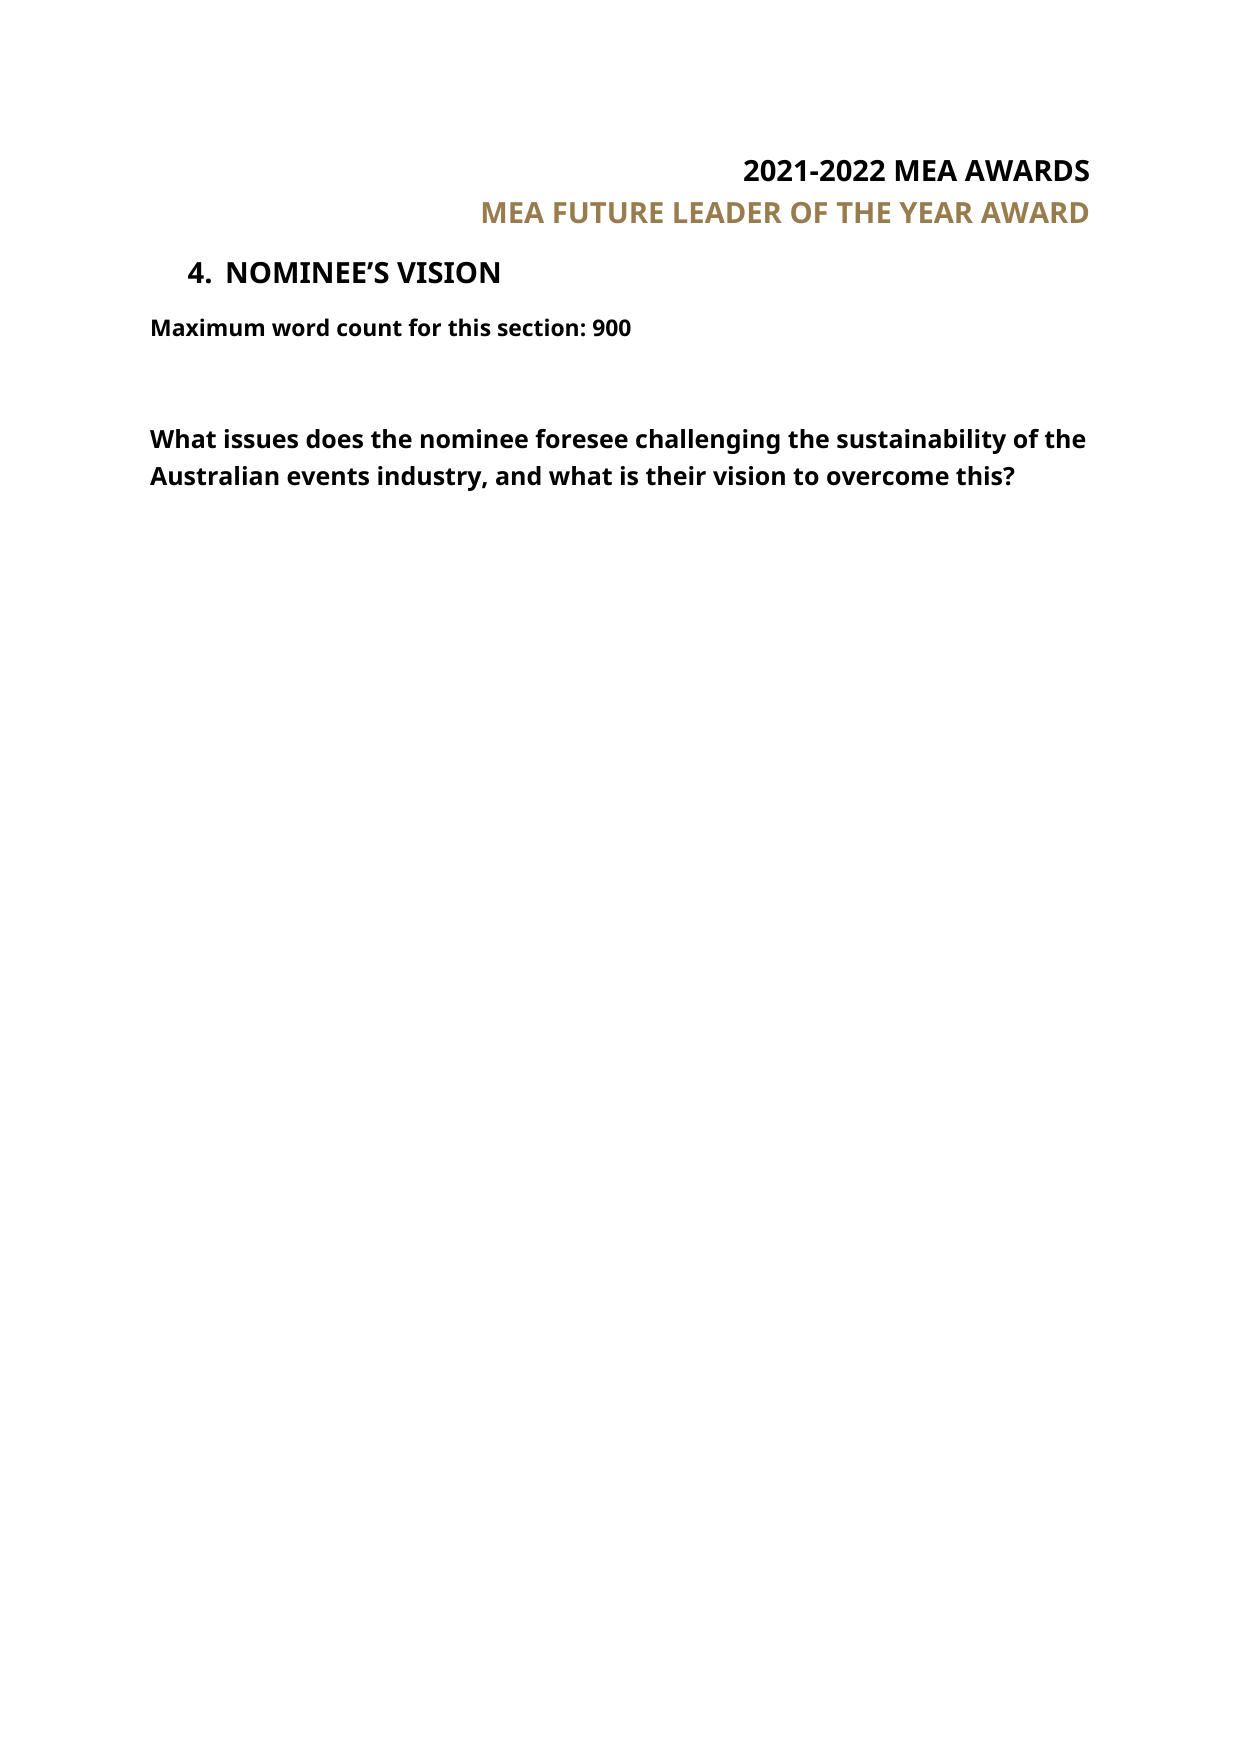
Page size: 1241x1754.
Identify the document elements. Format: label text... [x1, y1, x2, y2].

list NOMINEE’S VISION [187, 252, 1090, 292]
text 2021-2022 MEA AWARDS MEA FUTURE LEADER OF THE YEAR AWARD [150, 150, 1090, 232]
text What issues does the nominee foresee challenging the sustainability of the Australian events industry, and what is their vision to overcome this? [150, 422, 1090, 492]
text Maximum word count for this section: 900 [150, 312, 1090, 343]
